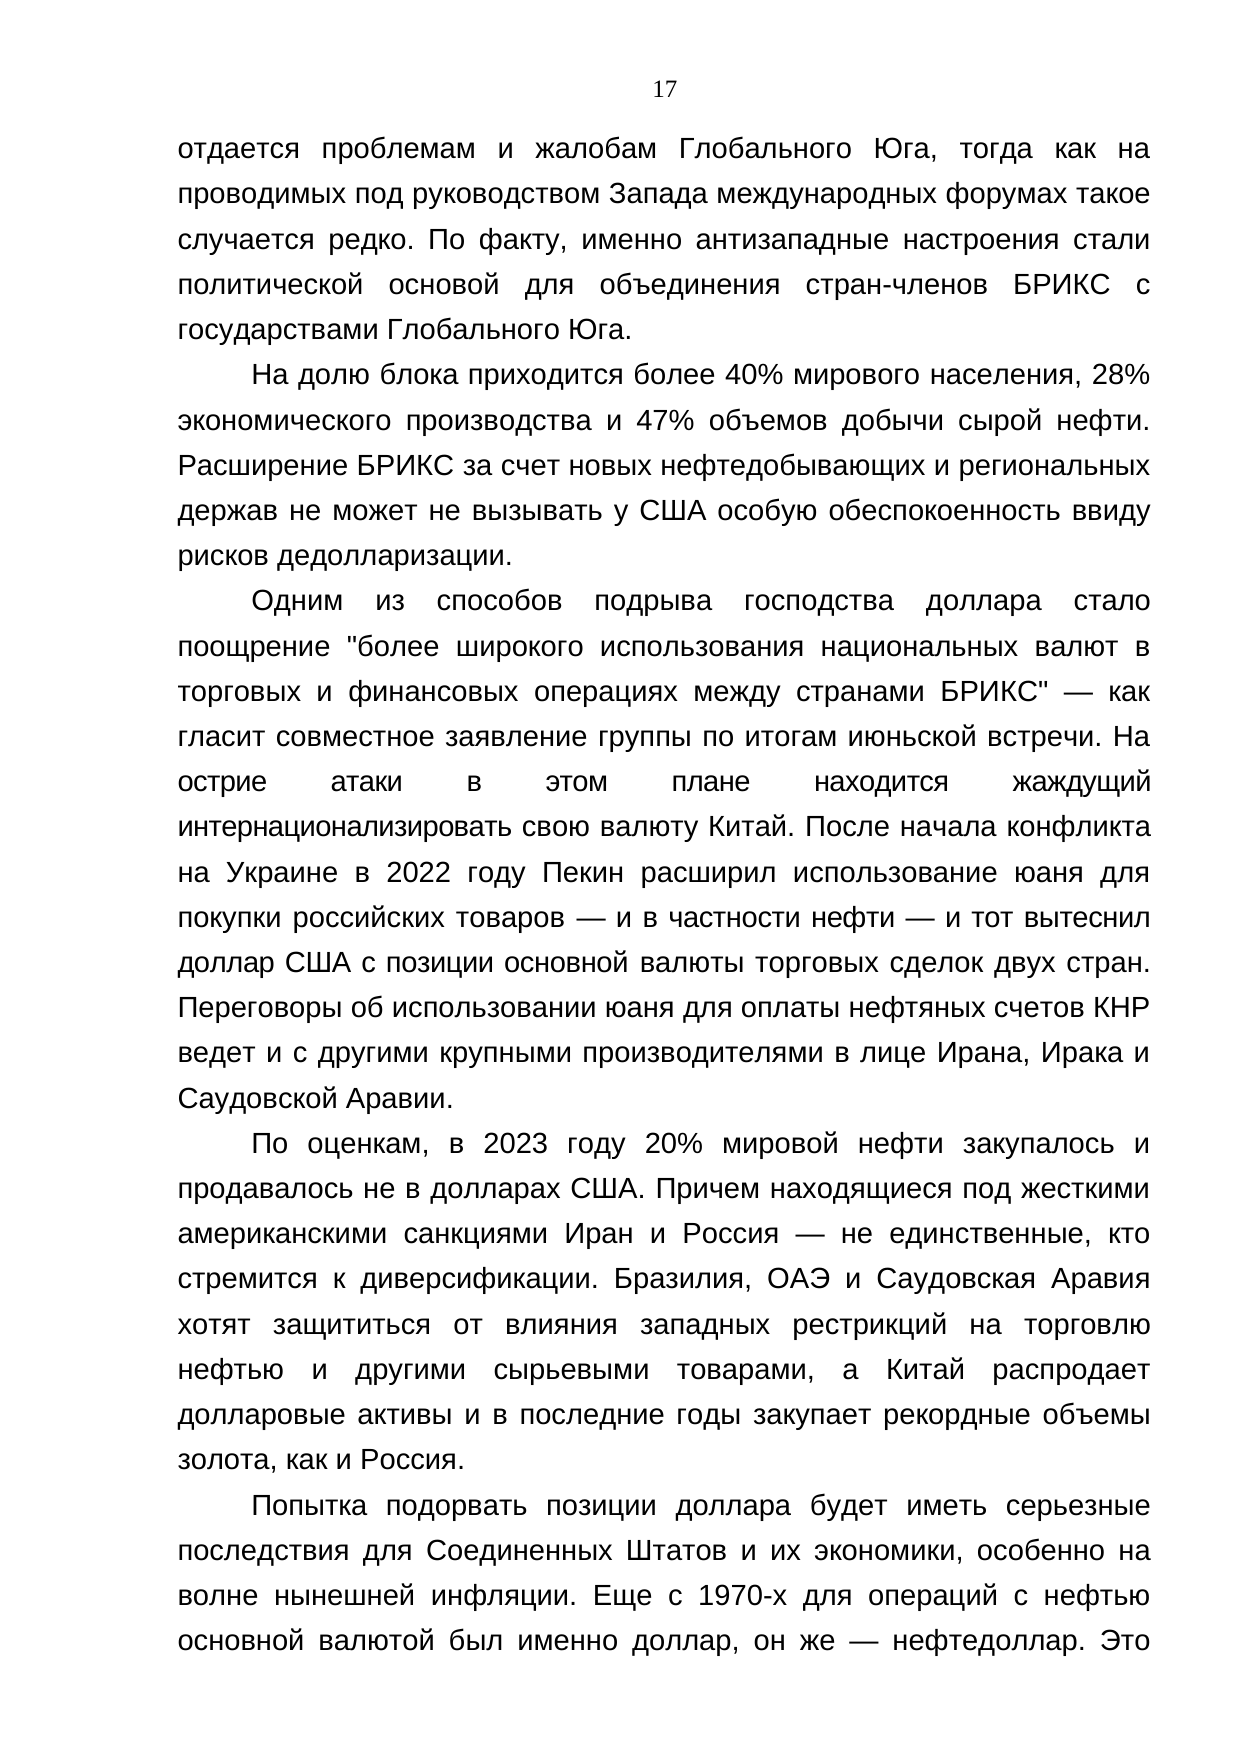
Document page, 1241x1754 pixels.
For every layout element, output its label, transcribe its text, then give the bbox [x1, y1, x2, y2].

text По оценкам, в 2023 году 20% мировой нефти закупалось и продавалось не в долларах США. Причем находящиеся под жесткими американскими санкциями Иран и Россия — не единственные, кто стремится к диверсификации. Бразилия, ОАЭ и Саудовская Аравия хотят защититься от влияния западных рестрикций на торговлю нефтью и другими сырьевыми товарами, а Китай распродает долларовые активы и в последние годы закупает рекордные объемы золота, как и Россия. [177, 1126, 1152, 1476]
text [177, 1487, 1152, 1657]
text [177, 131, 1152, 346]
text Одним из способов подрыва господства доллара стало поощрение "более широкого использования национальных валют в торговых и финансовых операциях между странами БРИКС" — как гласит совместное заявление группы по итогам июньской встречи. На острие атаки в этом плане находится жаждущий интернационализировать свою валюту Китай. После начала конфликта на Украине в 2022 году Пекин расширил использование юаня для покупки российских товаров — и в частности нефти — и тот вытеснил доллар США с позиции основной валюты торговых сделок двух стран. Переговоры об использовании юаня для оплаты нефтяных счетов КНР ведет и с другими крупными производителями в лице Ирана, Ирака и Саудовской Аравии. [177, 583, 1152, 1114]
text На долю блока приходится более 40% мирового населения, 28% экономического производства и 47% объемов добычи сырой нефти. Расширение БРИКС за счет новых нефтедобывающих и региональных держав не может не вызывать у США особую обеспокоенность ввиду рисков дедолларизации. [177, 357, 1152, 572]
